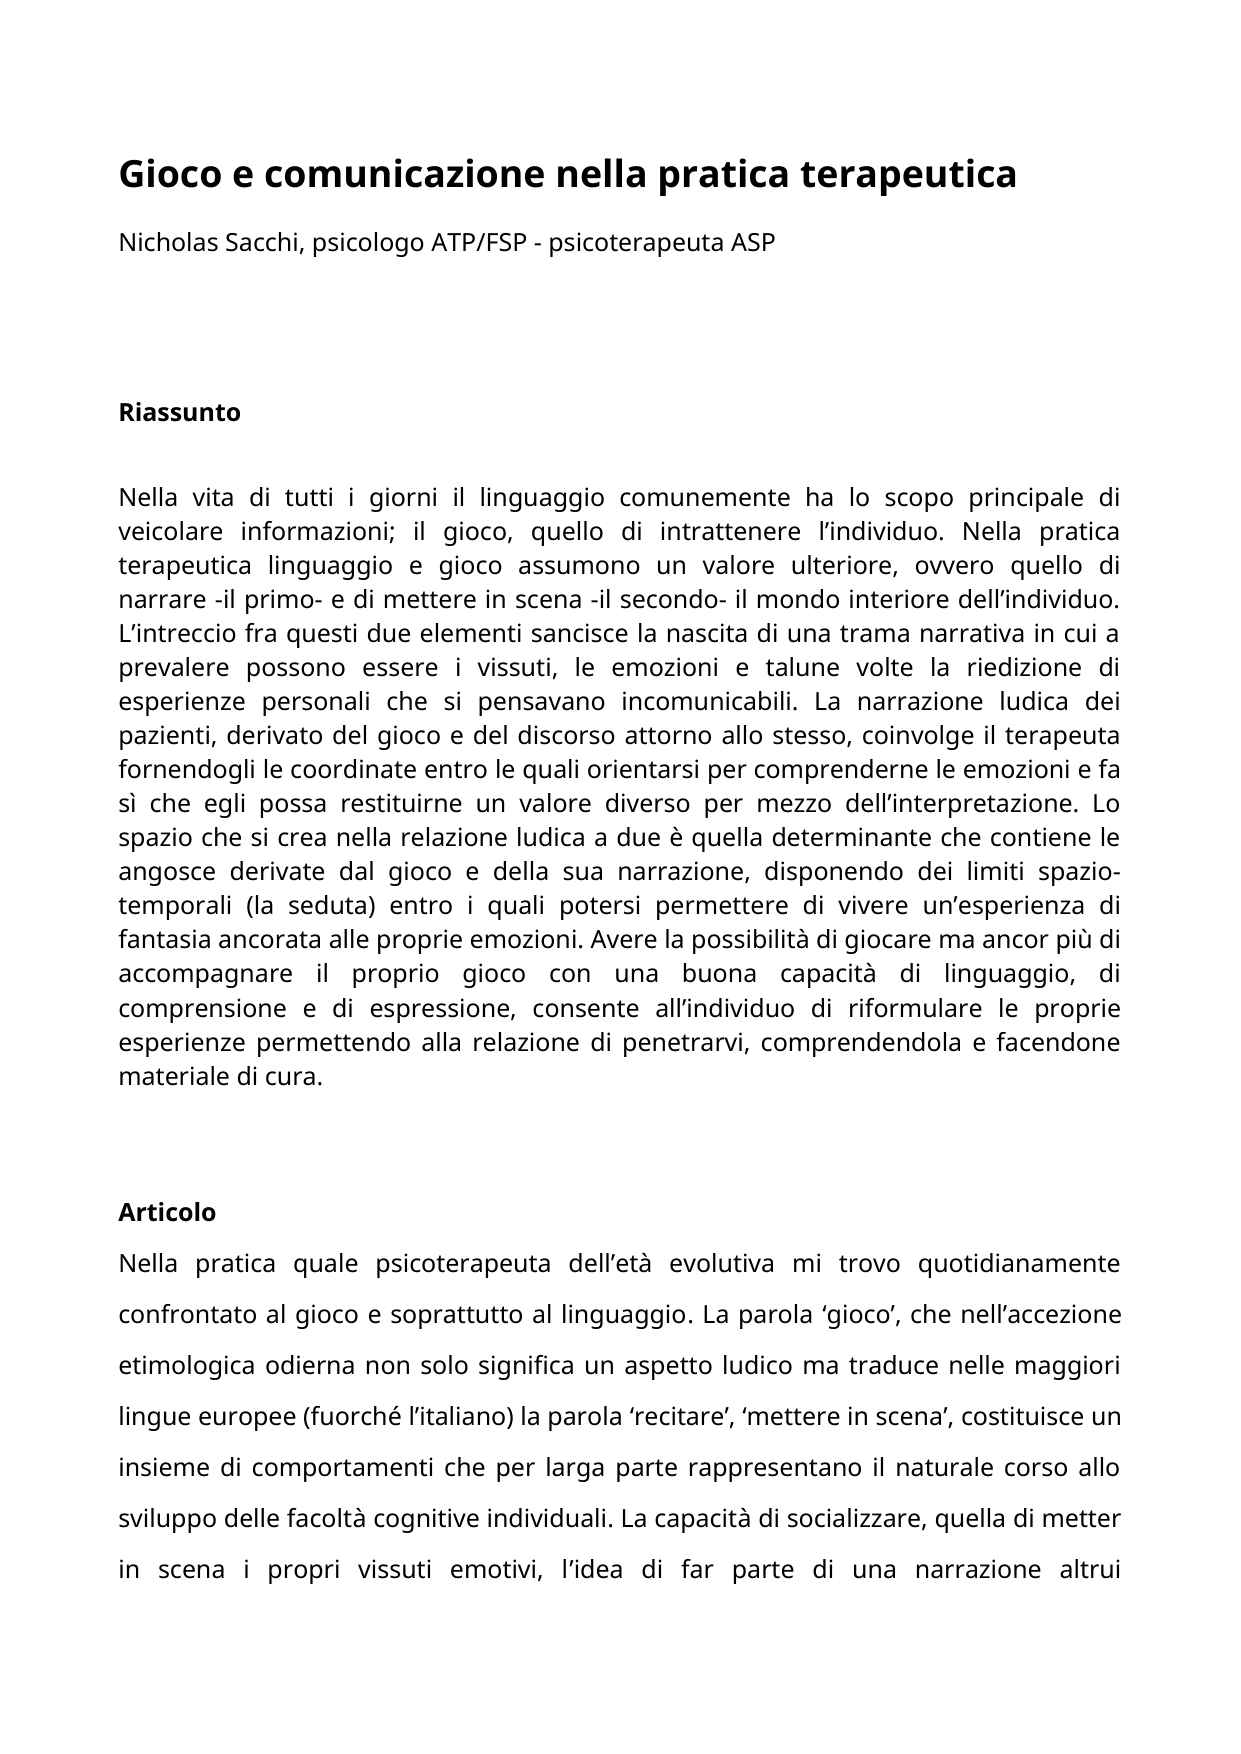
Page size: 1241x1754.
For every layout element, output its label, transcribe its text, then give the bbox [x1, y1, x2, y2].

text Riassunto [118, 394, 1122, 428]
text Nella vita di tutti i giorni il linguaggio comunemente ha lo scopo principale di veicolare informazioni; il gioco, quello di intrattenere l’individuo. Nella pratica terapeutica linguaggio e gioco assumono un valore ulteriore, ovvero quello di narrare -il primo- e di mettere in scena -il secondo- il mondo interiore dell’individuo. L’intreccio fra questi due elementi sancisce la nascita di una trama narrativa in cui a prevalere possono essere i vissuti, le emozioni e talune volte la riedizione di esperienze personali che si pensavano incomunicabili. La narrazione ludica dei pazienti, derivato del gioco e del discorso attorno allo stesso, coinvolge il terapeuta fornendogli le coordinate entro le quali orientarsi per comprenderne le emozioni e fa sì che egli possa restituirne un valore diverso per mezzo dell’interpretazione. Lo spazio che si crea nella relazione ludica a due è quella determinante che contiene le angosce derivate dal gioco e della sua narrazione, disponendo dei limiti spazio-temporali (la seduta) entro i quali potersi permettere di vivere un’esperienza di fantasia ancorata alle proprie emozioni. Avere la possibilità di giocare ma ancor più di accompagnare il proprio gioco con una buona capacità di linguaggio, di comprensione e di espressione, consente all’individuo di riformulare le proprie esperienze permettendo alla relazione di penetrarvi, comprendendola e facendone materiale di cura. [118, 479, 1122, 1092]
text Nicholas Sacchi, psicologo ATP/FSP - psicoterapeuta ASP [118, 224, 1122, 258]
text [118, 1246, 1122, 1586]
text Articolo [118, 1194, 1122, 1228]
text Gioco e comunicazione nella pratica terapeutica [118, 148, 1122, 199]
